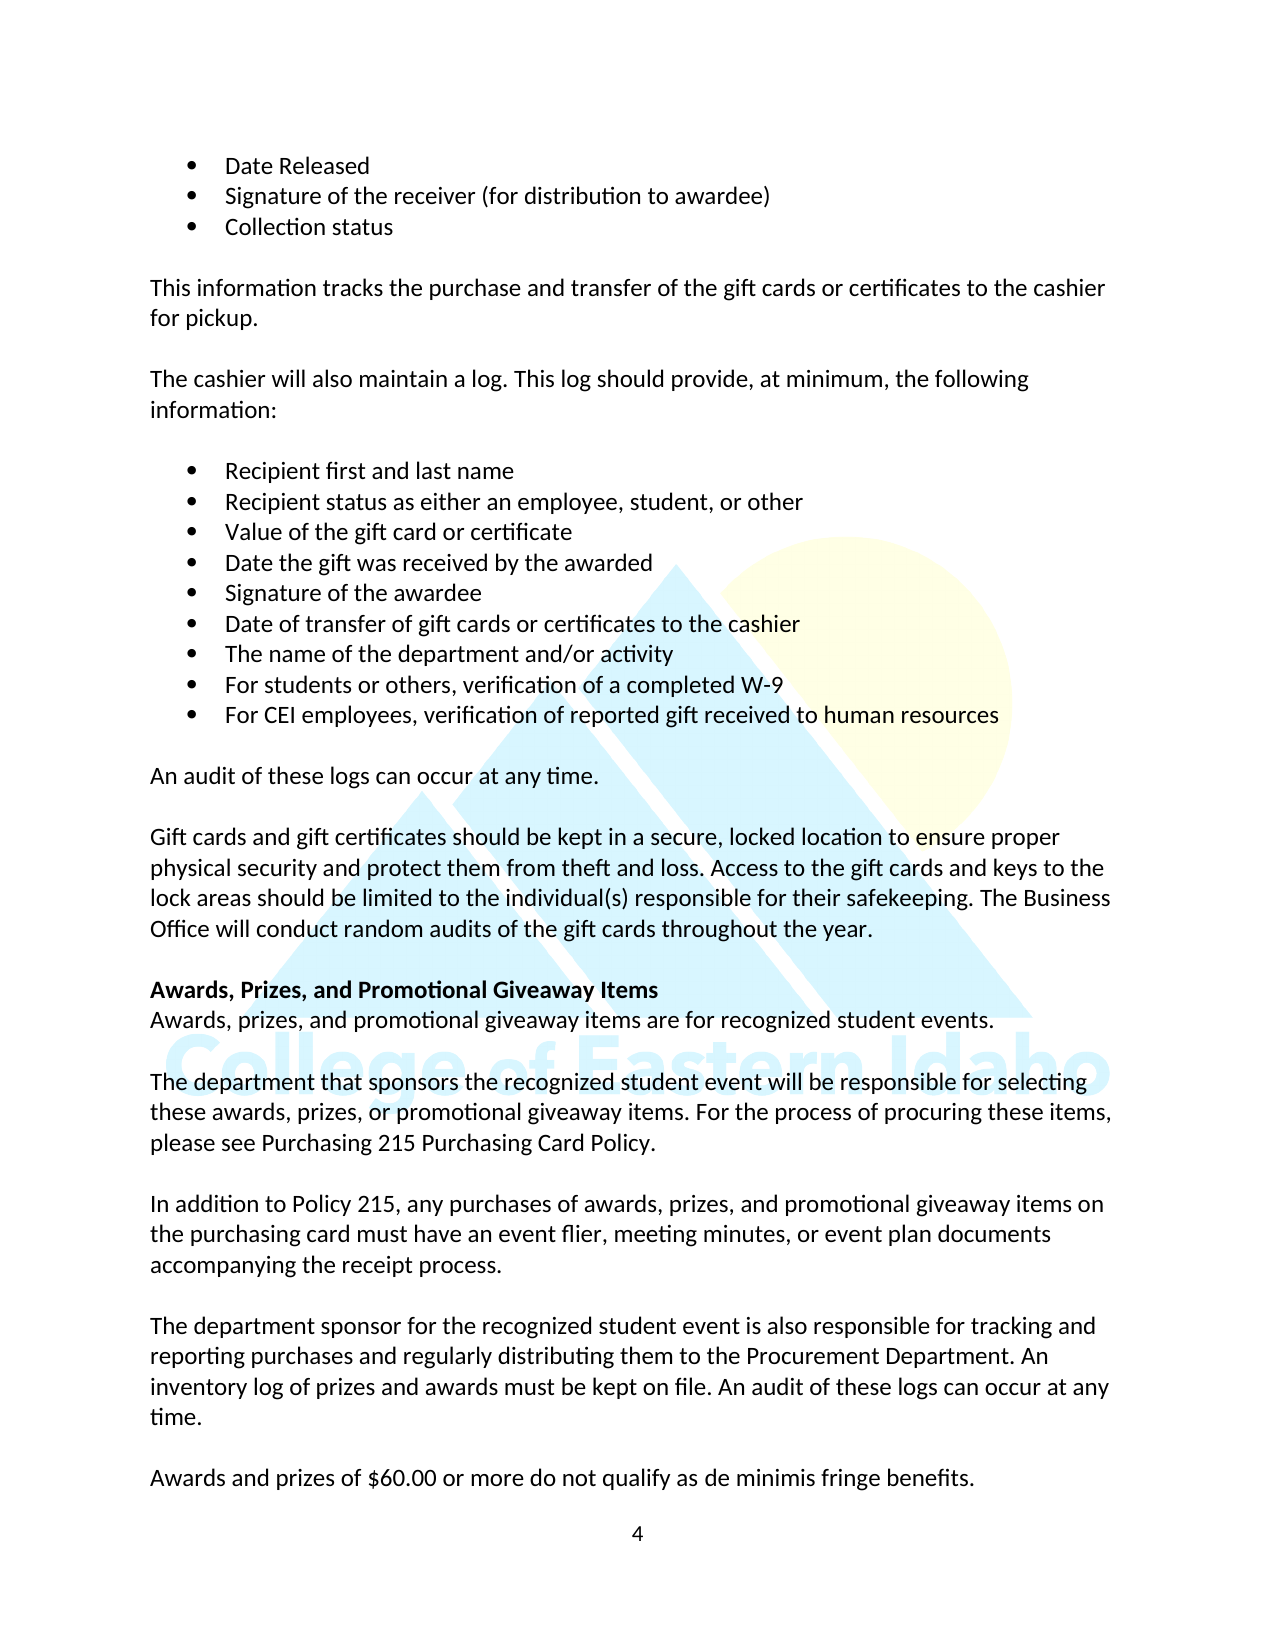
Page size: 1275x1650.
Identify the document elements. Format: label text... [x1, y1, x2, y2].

text The cashier will also maintain a log. This log should provide, at minimum, the following information: [150, 364, 1125, 425]
text Gift cards and gift certificates should be kept in a secure, locked location to ensure proper physical security and protect them from theft and loss. Access to the gift cards and keys to the lock areas should be limited to the individual(s) responsible for their safekeeping. The Business Office will conduct random audits of the gift cards throughout the year. [150, 821, 1125, 943]
list Signature of the awardee [187, 577, 1125, 608]
text In addition to Policy 215, any purchases of awards, prizes, and promotional giveaway items on the purchasing card must have an event flier, meeting minutes, or event plan documents accompanying the receipt process. [150, 1188, 1125, 1279]
list For students or others, verification of a completed W-9 [187, 669, 1125, 699]
list Date the gift was received by the awarded [187, 547, 1125, 577]
list Signature of the receiver (for distribution to awardee) [187, 181, 1125, 211]
text Awards, Prizes, and Promotional Giveaway Items [150, 974, 1125, 1004]
text Awards and prizes of $60.00 or more do not qualify as de minimis fringe benefits. [150, 1462, 1125, 1493]
list Collection status [187, 211, 1125, 242]
text The department sponsor for the recognized student event is also responsible for tracking and reporting purchases and regularly distributing them to the Procurement Department. An inventory log of prizes and awards must be kept on file. An audit of these logs can occur at any time. [150, 1310, 1125, 1432]
text This information tracks the purchase and transfer of the gift cards or certificates to the cashier for pickup. [150, 272, 1125, 333]
list Value of the gift card or certificate [187, 516, 1125, 547]
text An audit of these logs can occur at any time. [150, 760, 1125, 791]
list Date Released [187, 150, 1125, 181]
list Recipient first and last name [187, 455, 1125, 486]
text The department that sponsors the recognized student event will be responsible for selecting these awards, prizes, or promotional giveaway items. For the process of procuring these items, please see Purchasing 215 Purchasing Card Policy. [150, 1066, 1125, 1157]
list Recipient status as either an employee, student, or other [187, 486, 1125, 516]
list The name of the department and/or activity [187, 638, 1125, 669]
text Awards, prizes, and promotional giveaway items are for recognized student events. [150, 1004, 1125, 1035]
list Date of transfer of gift cards or certificates to the cashier [187, 608, 1125, 638]
list For CEI employees, verification of reported gift received to human resources [187, 699, 1125, 730]
